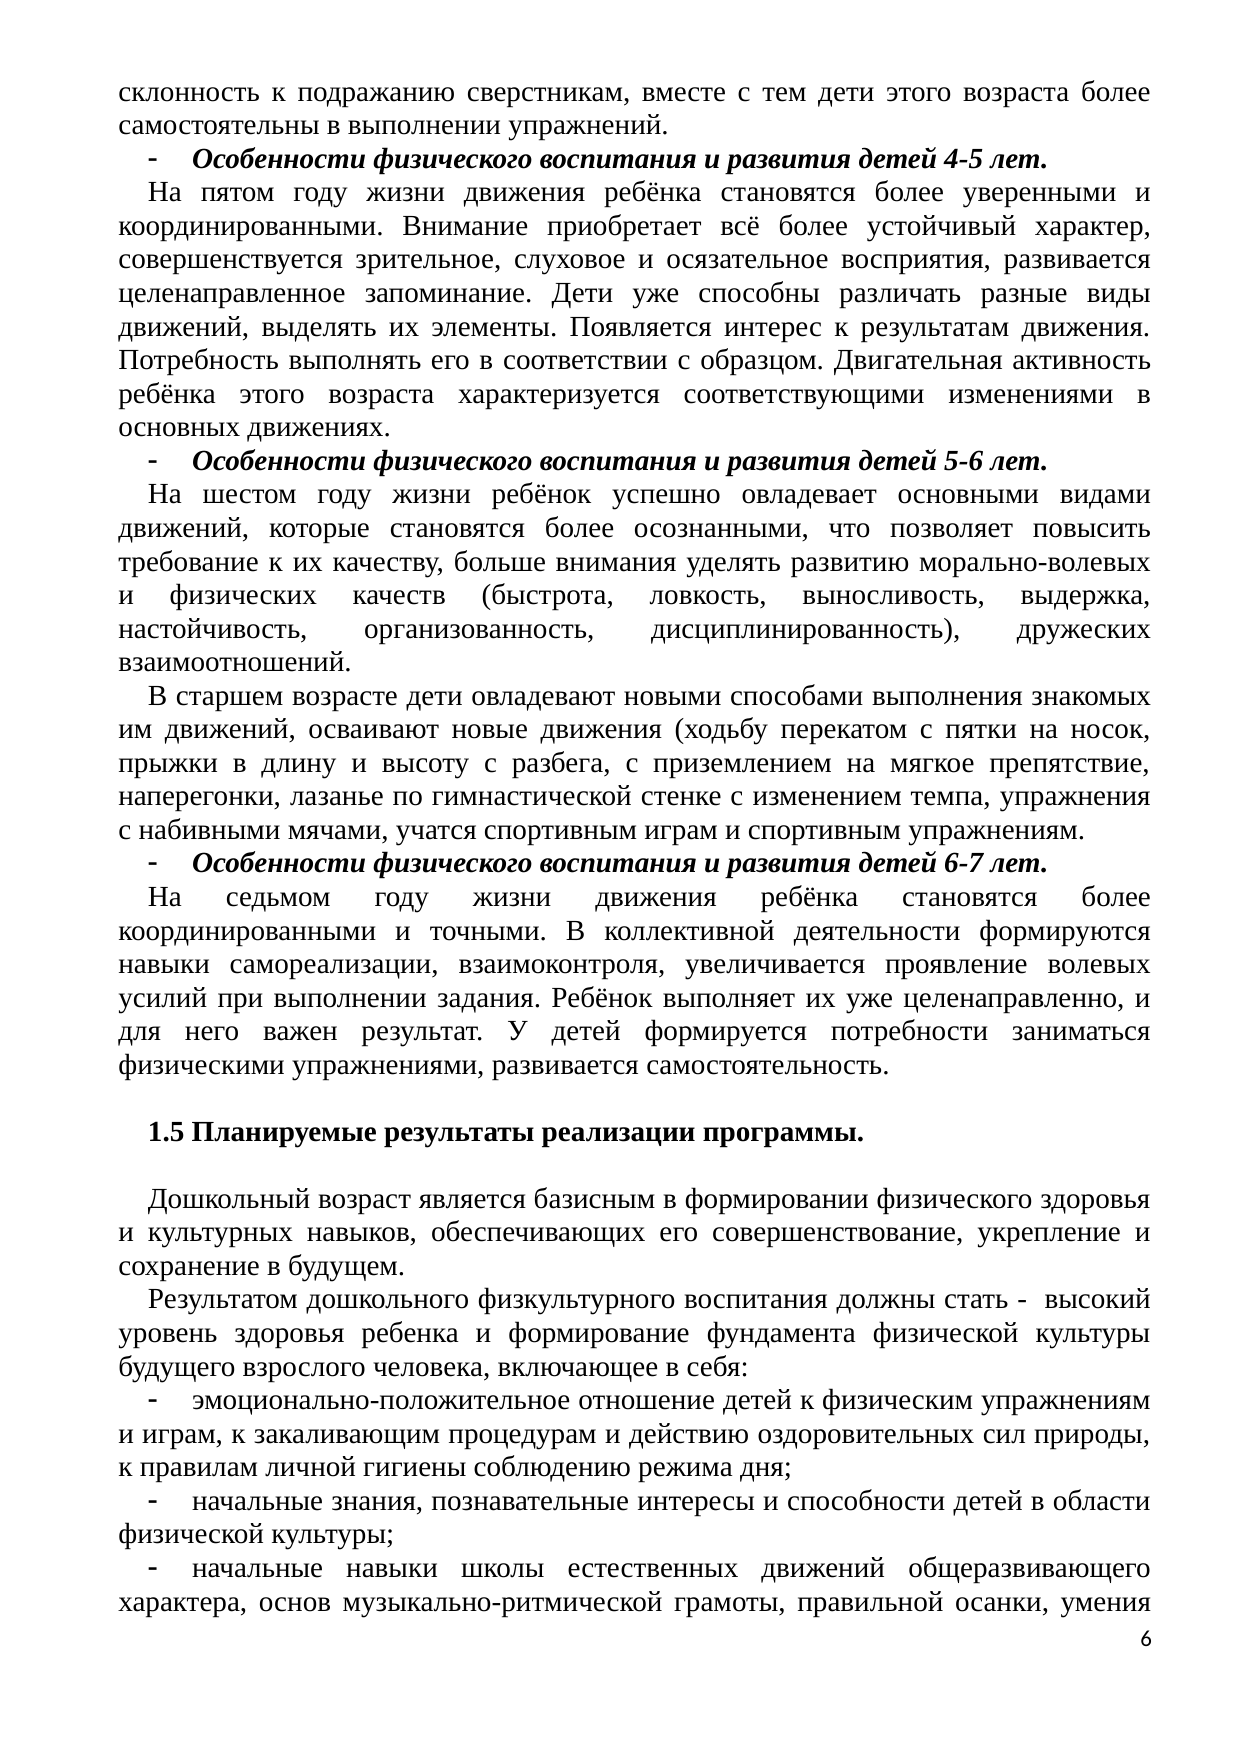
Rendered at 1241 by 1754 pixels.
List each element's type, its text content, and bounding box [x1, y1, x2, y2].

list Особенности физического воспитания и развития детей 6-7 лет. [118, 846, 1152, 879]
list начальные знания, познавательные интересы и способности детей в области физической культуры; [118, 1483, 1152, 1550]
text На шестом году жизни ребёнок успешно овладевает основными видами движений, которые становятся более осознанными, что позволяет повысить требование к их качеству, больше внимания уделять развитию морально-волевых и физических качеств (быстрота, ловкость, выносливость, выдержка, настойчивость, организованность, дисциплинированность), дружеских взаимоотношений. [118, 477, 1152, 678]
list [118, 1550, 1152, 1617]
text Результатом дошкольного физкультурного воспитания должны стать - высокий уровень здоровья ребенка и формирование фундамента физической культуры будущего взрослого человека, включающее в себя: [118, 1282, 1152, 1382]
list эмоционально-положительное отношение детей к физическим упражнениям и играм, к закаливающим процедурам и действию оздоровительных сил природы, к правилам личной гигиены соблюдению режима дня; [118, 1382, 1152, 1483]
text В старшем возрасте дети овладевают новыми способами выполнения знакомых им движений, осваивают новые движения (ходьбу перекатом с пятки на носок, прыжки в длину и высоту с разбега, с приземлением на мягкое препятствие, наперегонки, лазанье по гимнастической стенке с изменением темпа, упражнения с набивными мячами, учатся спортивным играм и спортивным упражнениям. [118, 678, 1152, 846]
list Особенности физического воспитания и развития детей 4-5 лет. [118, 141, 1152, 174]
text Дошкольный возраст является базисным в формировании физического здоровья и культурных навыков, обеспечивающих его совершенствование, укрепление и сохранение в будущем. [118, 1181, 1152, 1282]
list Особенности физического воспитания и развития детей 5-6 лет. [118, 443, 1152, 477]
text 1.5 Планируемые результаты реализации программы. [118, 1114, 1152, 1147]
text На пятом году жизни движения ребёнка становятся более уверенными и координированными. Внимание приобретает всё более устойчивый характер, совершенствуется зрительное, слуховое и осязательное восприятия, развивается целенаправленное запоминание. Дети уже способны различать разные виды движений, выделять их элементы. Появляется интерес к результатам движения. Потребность выполнять его в соответствии с образцом. Двигательная активность ребёнка этого возраста характеризуется соответствующими изменениями в основных движениях. [118, 174, 1152, 443]
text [118, 74, 1152, 141]
text На седьмом году жизни движения ребёнка становятся более координированными и точными. В коллективной деятельности формируются навыки самореализации, взаимоконтроля, увеличивается проявление волевых усилий при выполнении задания. Ребёнок выполняет их уже целенаправленно, и для него важен результат. У детей формируется потребности заниматься физическими упражнениями, развивается самостоятельность. [118, 879, 1152, 1080]
